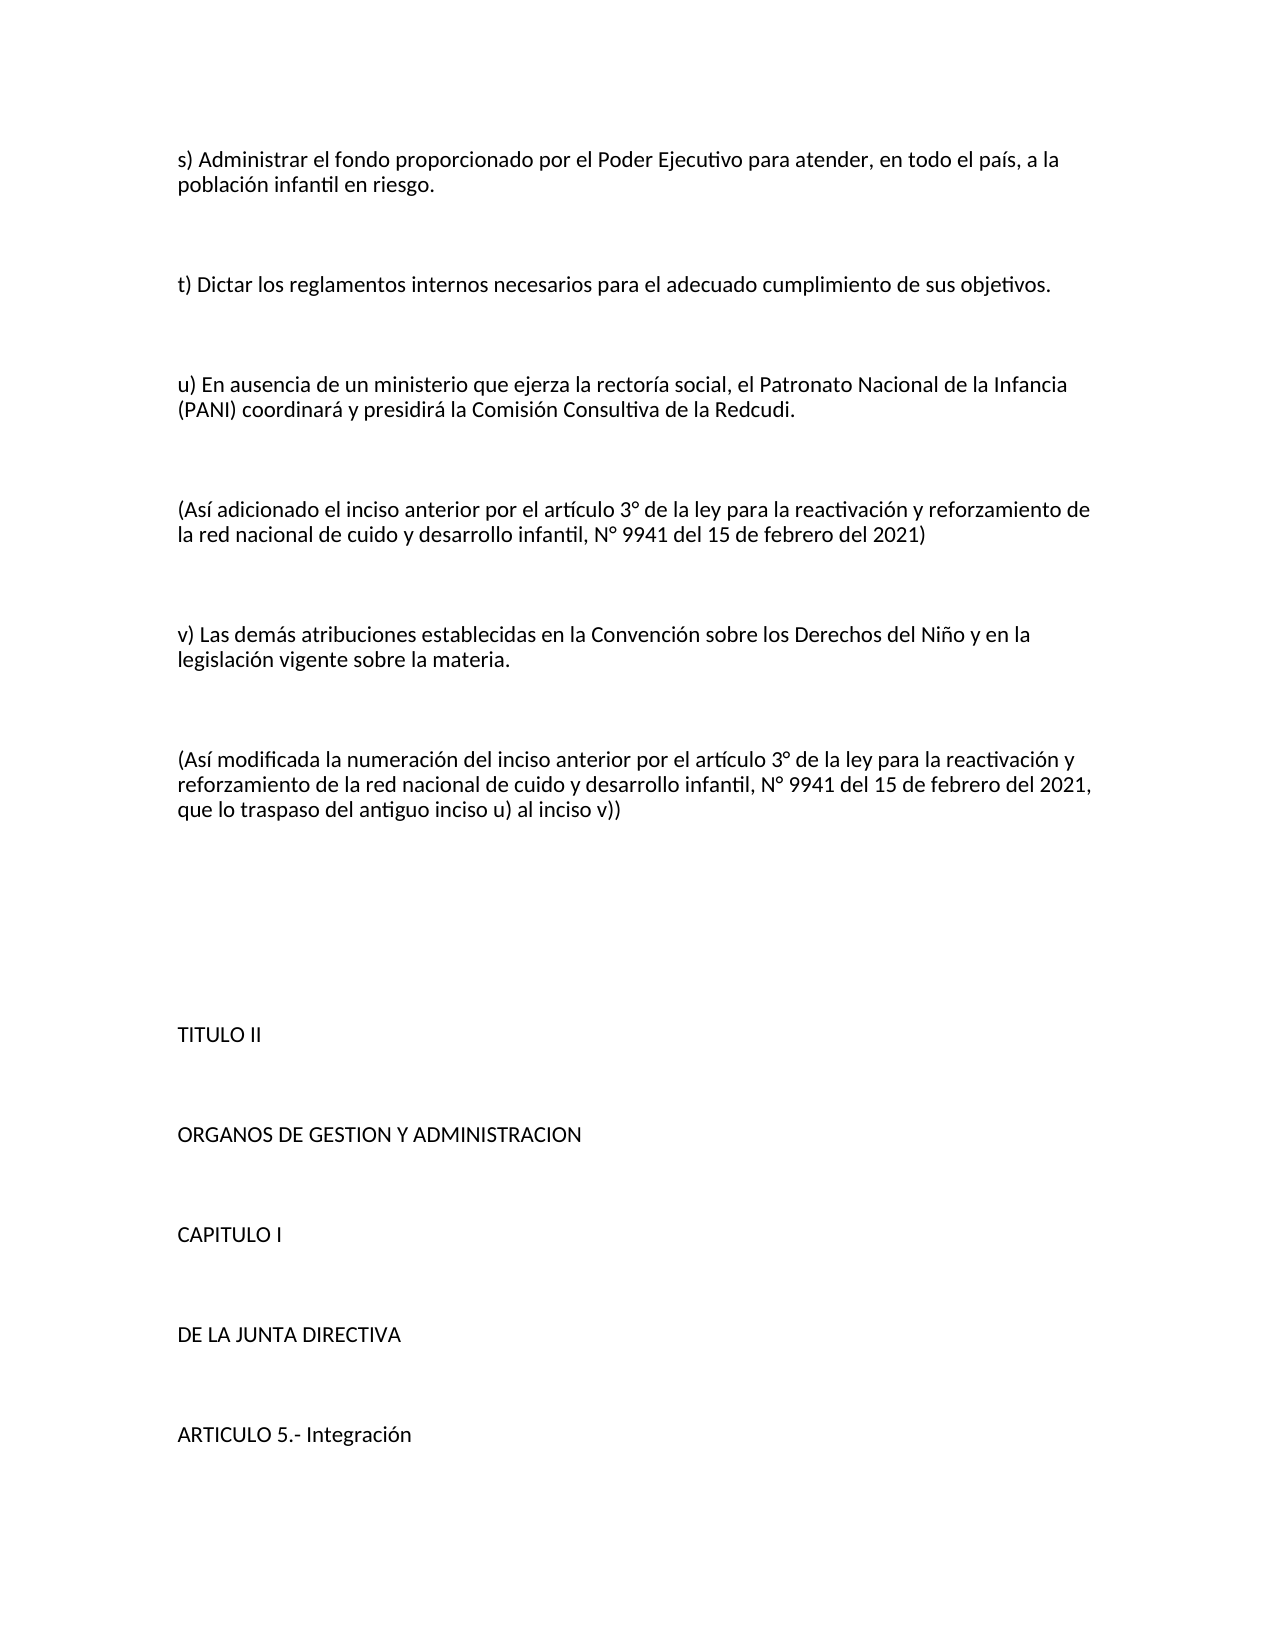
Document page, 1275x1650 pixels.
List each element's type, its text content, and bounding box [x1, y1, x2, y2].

text u) En ausencia de un ministerio que ejerza la rectoría social, el Patronato Nacional de la Infancia (PANI) coordinará y presidirá la Comisión Consultiva de la Redcudi. [177, 373, 1098, 423]
text ARTICULO 5.- Integración [177, 1423, 1098, 1448]
text ORGANOS DE GESTION Y ADMINISTRACION [177, 1123, 1098, 1148]
text CAPITULO I [177, 1223, 1098, 1248]
text DE LA JUNTA DIRECTIVA [177, 1323, 1098, 1348]
text s) Administrar el fondo proporcionado por el Poder Ejecutivo para atender, en todo el país, a la población infantil en riesgo. [177, 148, 1098, 198]
text TITULO II [177, 1023, 1098, 1048]
text (Así adicionado el inciso anterior por el artículo 3° de la ley para la reactivación y reforzamiento de la red nacional de cuido y desarrollo infantil, N° 9941 del 15 de febrero del 2021) [177, 498, 1098, 548]
text v) Las demás atribuciones establecidas en la Convención sobre los Derechos del Niño y en la legislación vigente sobre la materia. [177, 623, 1098, 673]
text (Así modificada la numeración del inciso anterior por el artículo 3° de la ley para la reactivación y reforzamiento de la red nacional de cuido y desarrollo infantil, N° 9941 del 15 de febrero del 2021, que lo traspaso del antiguo inciso u) al inciso v)) [177, 748, 1098, 823]
text t) Dictar los reglamentos internos necesarios para el adecuado cumplimiento de sus objetivos. [177, 273, 1098, 298]
